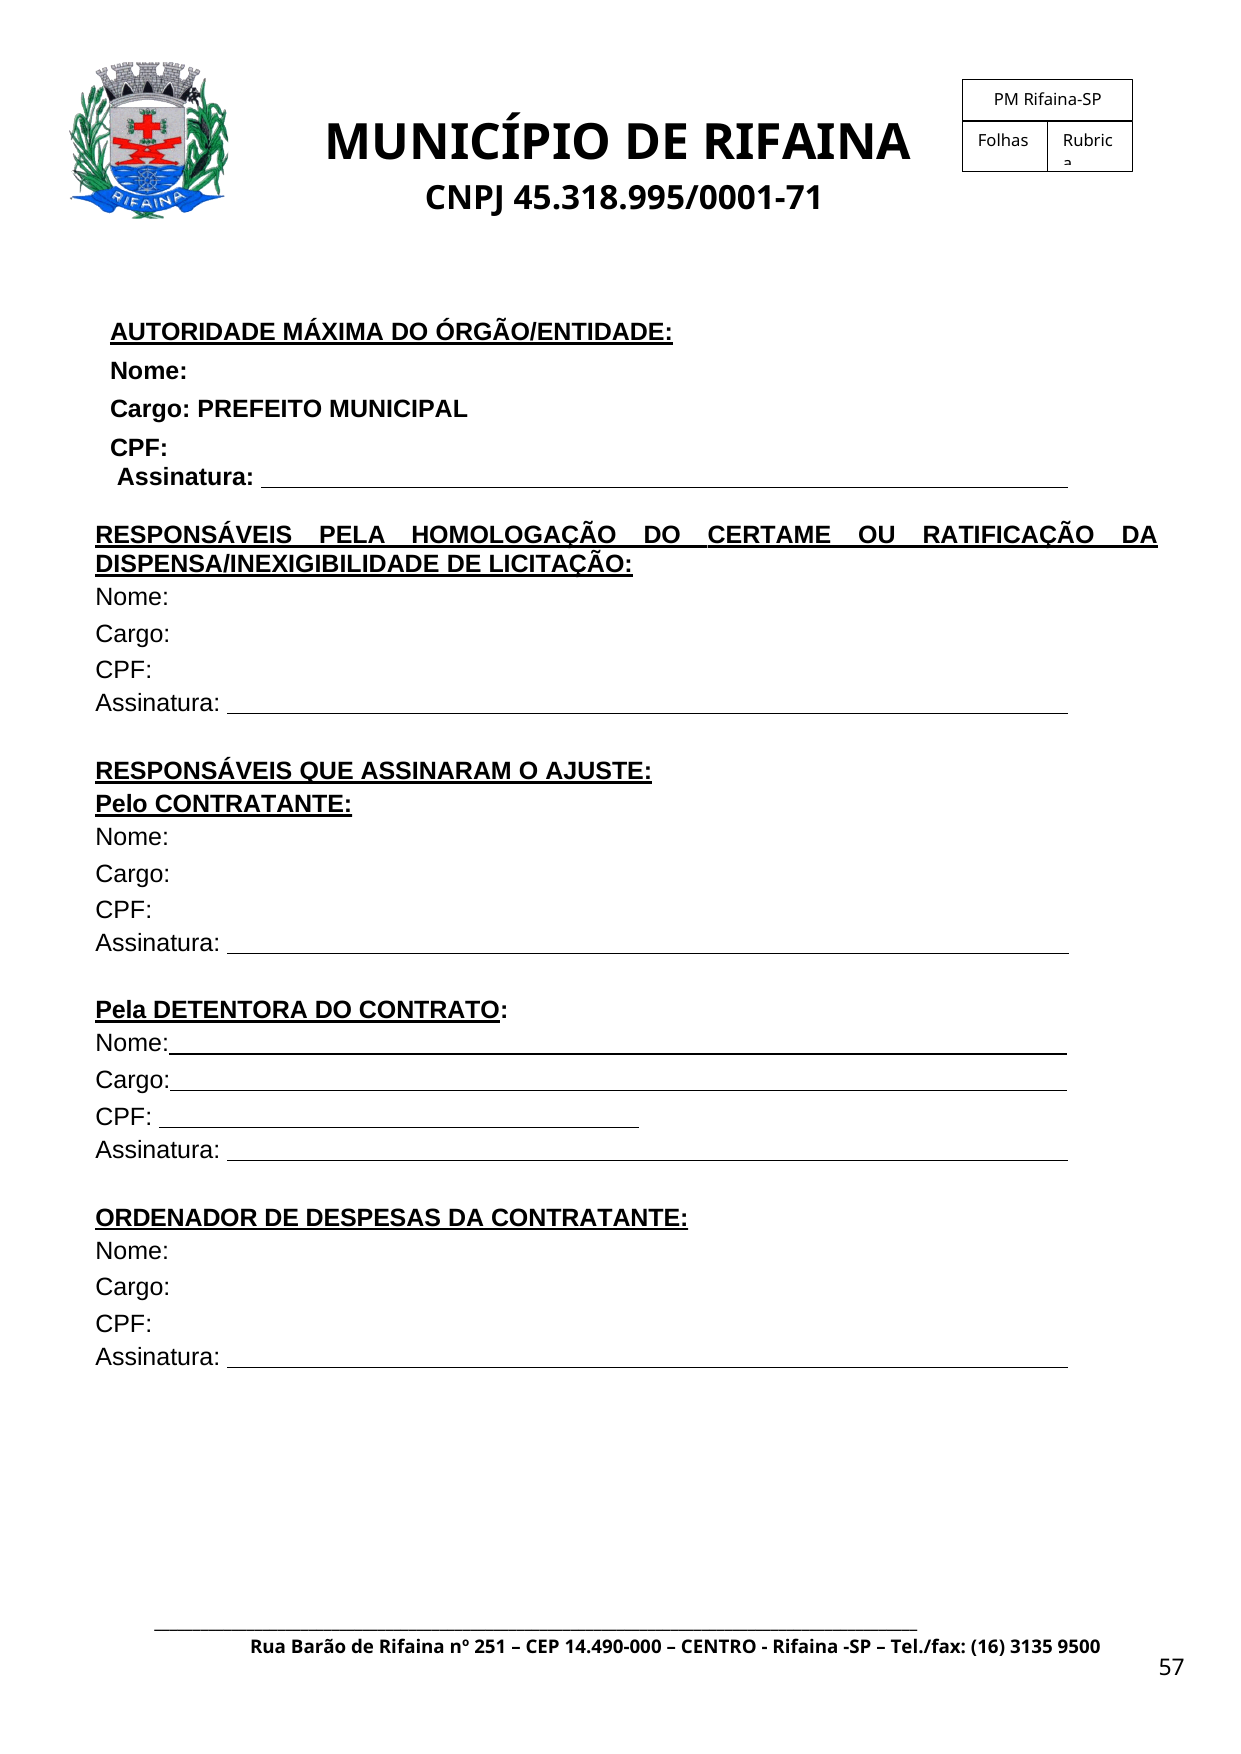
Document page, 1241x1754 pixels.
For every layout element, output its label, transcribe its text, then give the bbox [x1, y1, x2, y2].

text Assinatura: [110, 462, 1158, 491]
text Assinatura: [95, 928, 1158, 957]
text Assinatura: [95, 1134, 1158, 1163]
subtitle RESPONSÁVEIS PELA HOMOLOGAÇÃO DO CERTAME OU RATIFICAÇÃO DA DISPENSA/INEXIGIBILIDADE DE LICITAÇÃO: [95, 548, 1158, 578]
text CPF: [95, 655, 1158, 684]
text Cargo: [95, 1272, 1158, 1301]
text Nome: [95, 1028, 1158, 1057]
text CPF: [95, 1102, 1158, 1131]
text Cargo: [95, 1065, 1158, 1094]
subtitle Cargo: PREFEITO MUNICIPAL [110, 394, 1158, 423]
picture [68, 59, 229, 219]
text Nome: [95, 1236, 1158, 1264]
subtitle ORDENADOR DE DESPESAS DA CONTRATANTE: [95, 1203, 1158, 1232]
text Pelo CONTRATANTE: [95, 789, 1158, 818]
subtitle CPF: [110, 433, 1158, 461]
text Cargo: [95, 859, 1158, 888]
text Assinatura: [95, 1342, 1158, 1371]
text CPF: [95, 1309, 1158, 1338]
subtitle RESPONSÁVEIS PELA HOMOLOGAÇÃO DO CERTAME OU RATIFICAÇÃO DA DISPENSA/INEXIGIBILIDADE DE LICITAÇÃO: [95, 520, 1158, 545]
text Cargo: [95, 618, 1158, 647]
text Nome: [95, 822, 1158, 851]
subtitle RESPONSÁVEIS QUE ASSINARAM O AJUSTE: [95, 756, 1158, 785]
text Nome: [95, 582, 1158, 611]
subtitle Nome: [110, 356, 1158, 384]
subtitle Pela DETENTORA DO CONTRATO: [95, 995, 1158, 1024]
subtitle AUTORIDADE MÁXIMA DO ÓRGÃO/ENTIDADE: [110, 317, 1158, 346]
text Assinatura: [95, 688, 1158, 717]
text CPF: [95, 896, 1158, 924]
